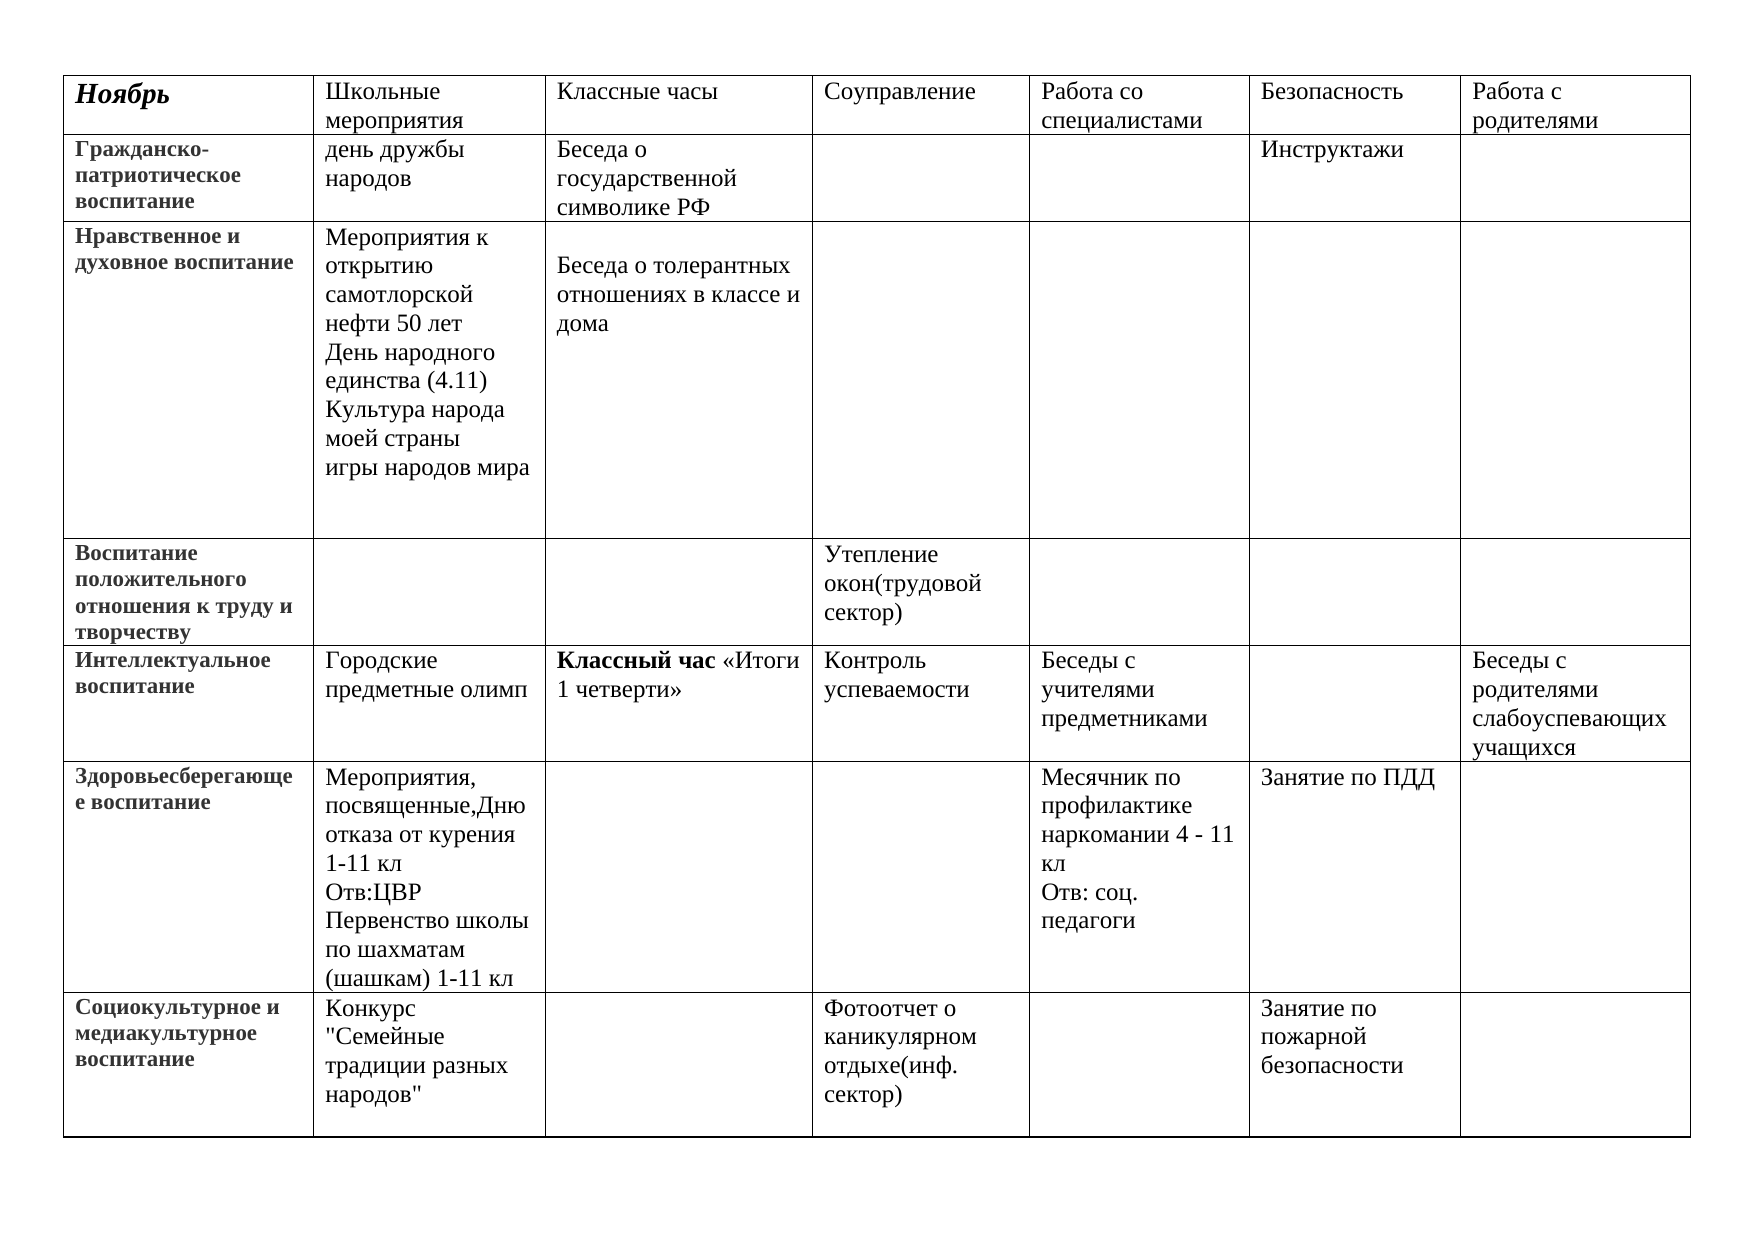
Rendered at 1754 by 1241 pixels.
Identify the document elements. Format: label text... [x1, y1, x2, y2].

table_cell [1030, 135, 1249, 221]
table_cell день дружбы народов [314, 135, 545, 221]
table_cell Здоровьесберегающее воспитание [64, 762, 313, 992]
table_cell Фотоотчет о каникулярном отдыхе(инф. сектор) [813, 993, 1029, 1136]
table_header Классные часы [546, 76, 812, 133]
table_cell [813, 762, 1029, 992]
table_cell Месячник по профилактике наркомании 4 - 11 кл Отв: соц. педагоги [1030, 762, 1249, 992]
table_cell [1250, 222, 1460, 538]
table_cell [546, 539, 812, 644]
table_cell [1461, 222, 1690, 538]
table_cell [1250, 539, 1460, 644]
table_cell [1461, 135, 1690, 221]
table_cell Городские предметные олимп [314, 646, 545, 761]
table_cell Инструктажи [1250, 135, 1460, 221]
table_cell Нравственное и духовное воспитание [64, 222, 313, 538]
table_cell Беседы с учителями предметниками [1030, 646, 1249, 761]
table_cell Воспитание положительного отношения к труду и творчеству [64, 539, 313, 644]
table_cell [1461, 993, 1690, 1136]
table_cell Классный час «Итоги 1 четверти» [546, 646, 812, 761]
table_cell Контроль успеваемости [813, 646, 1029, 761]
table_cell [1030, 539, 1249, 644]
table_cell Занятие по ПДД [1250, 762, 1460, 992]
table_cell [546, 993, 812, 1136]
table_cell [314, 539, 545, 644]
table_header Безопасность [1250, 76, 1460, 133]
table_cell Занятие по пожарной безопасности [1250, 993, 1460, 1136]
table_header Работа со специалистами [1030, 76, 1249, 133]
table_cell [546, 762, 812, 992]
table_cell [1030, 222, 1249, 538]
table_header Работа с родителями [1461, 76, 1690, 133]
table_cell Социокультурное и медиакультурное воспитание [64, 993, 313, 1136]
table_cell Беседа о государственной символике РФ [546, 135, 812, 221]
table_cell Мероприятия к открытию самотлорской нефти 50 лет День народного единства (4.11) Культура народа моей страны игры народов мира [314, 222, 545, 538]
table_cell Утепление окон(трудовой сектор) [813, 539, 1029, 644]
table_cell Конкурс "Семейные традиции разных народов" [314, 993, 545, 1136]
table_cell [813, 135, 1029, 221]
table_cell [813, 222, 1029, 538]
table_header Школьные мероприятия [314, 76, 545, 133]
table_cell Мероприятия, посвященные,Дню отказа от курения 1-11 кл Отв:ЦВР Первенство школы по шахматам (шашкам) 1-11 кл [314, 762, 545, 992]
table_cell [1461, 539, 1690, 644]
table_cell Беседа о толерантных отношениях в классе и дома [546, 222, 812, 538]
table_cell Интеллектуальное воспитание [64, 646, 313, 761]
table_cell [1250, 646, 1460, 761]
table_cell Гражданско-патриотическое воспитание [64, 135, 313, 221]
table_cell Беседы с родителями слабоуспевающих учащихся [1461, 646, 1690, 761]
table_header Ноябрь [64, 76, 313, 133]
table_cell [1030, 993, 1249, 1136]
table_header Соуправление [813, 76, 1029, 133]
table_cell [1461, 762, 1690, 992]
